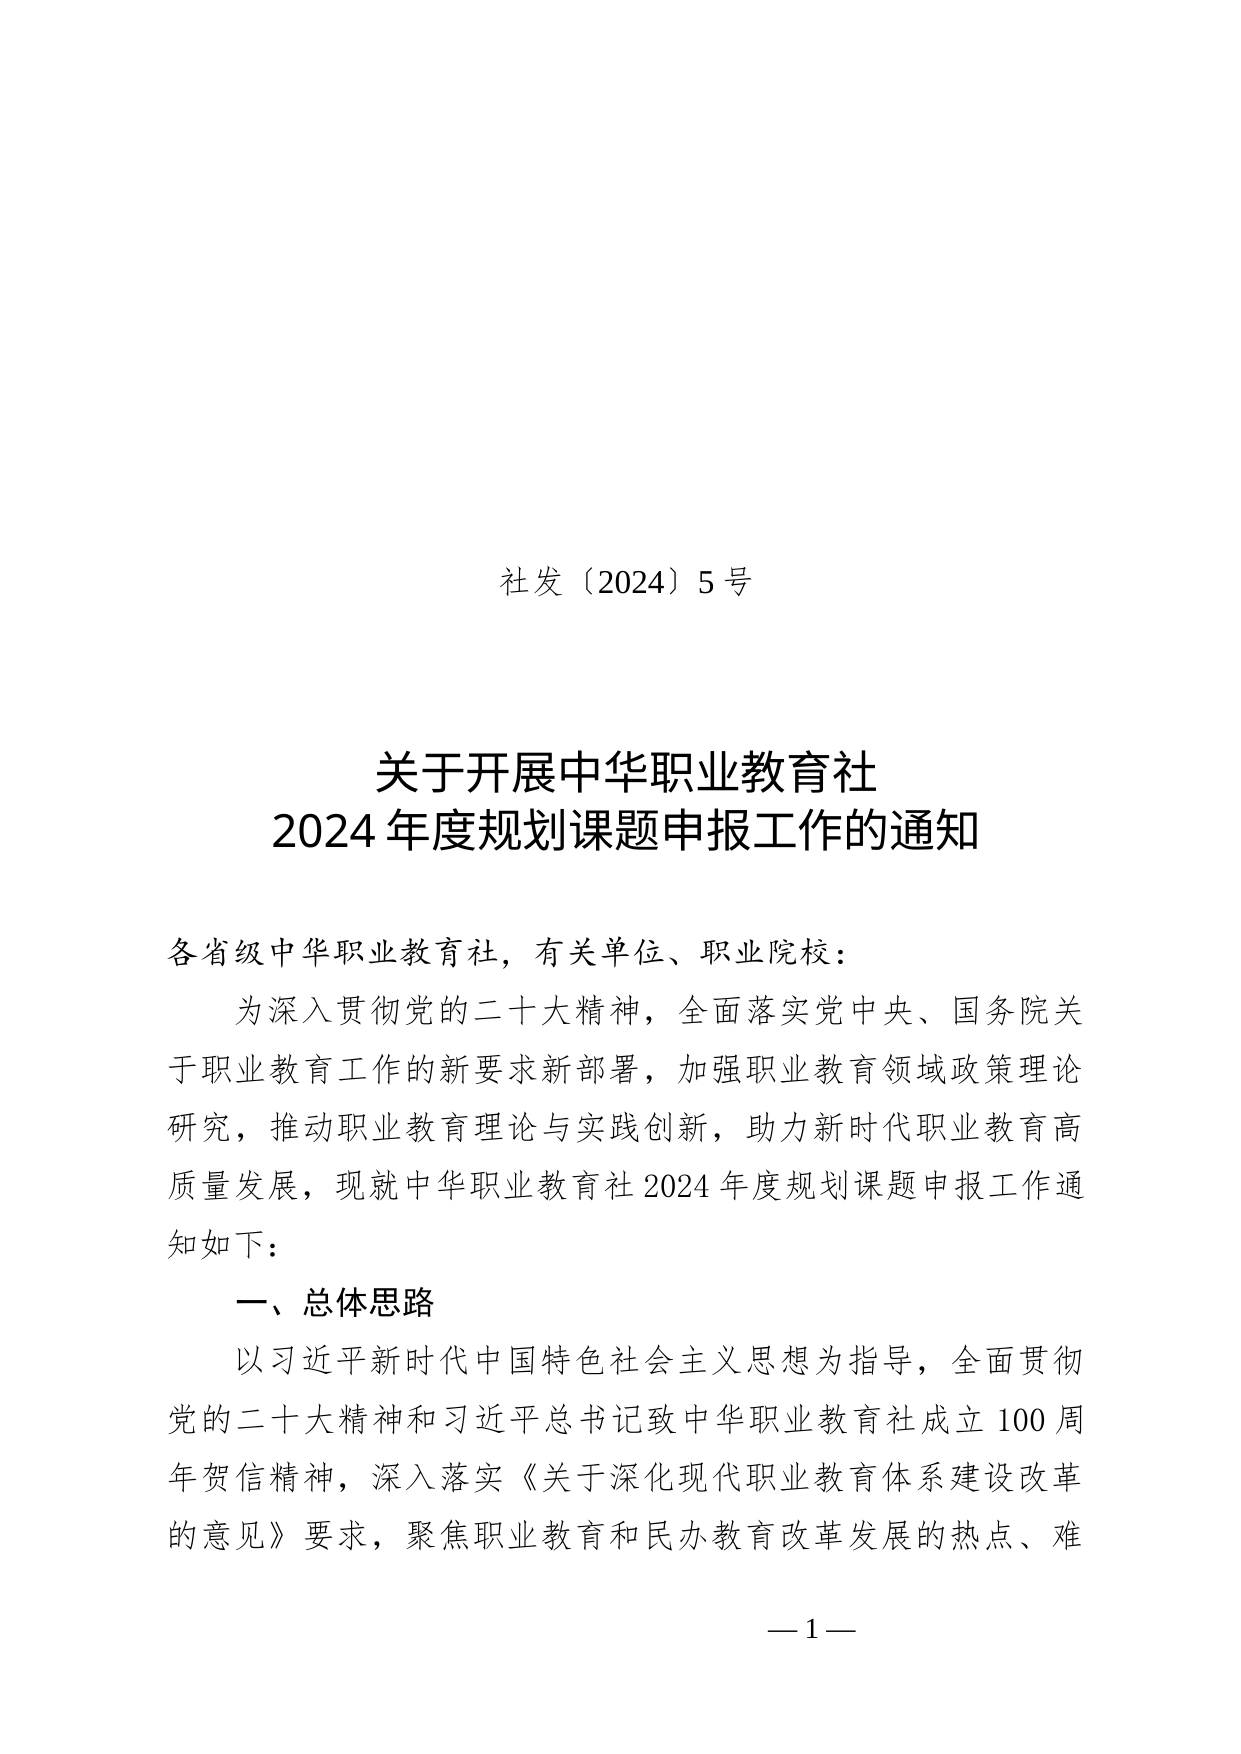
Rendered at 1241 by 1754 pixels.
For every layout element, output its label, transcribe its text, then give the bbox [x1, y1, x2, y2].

list 总体思路 [165, 1268, 1087, 1326]
text 关于开展中华职业教育社 [165, 743, 1087, 801]
text 各省级中华职业教育社，有关单位、职业院校： [165, 918, 1087, 976]
text 为深入贯彻党的二十大精神，全面落实党中央、国务院关于职业教育工作的新要求新部署，加强职业教育领域政策理论研究，推动职业教育理论与实践创新，助力新时代职业教育高质量发展，现就中华职业教育社2024年度规划课题申报工作通知如下： [165, 976, 1087, 1268]
text 社发〔2024〕5号 [165, 548, 1087, 613]
text 2024年度规划课题申报工作的通知 [165, 801, 1087, 859]
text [165, 1326, 1087, 1559]
